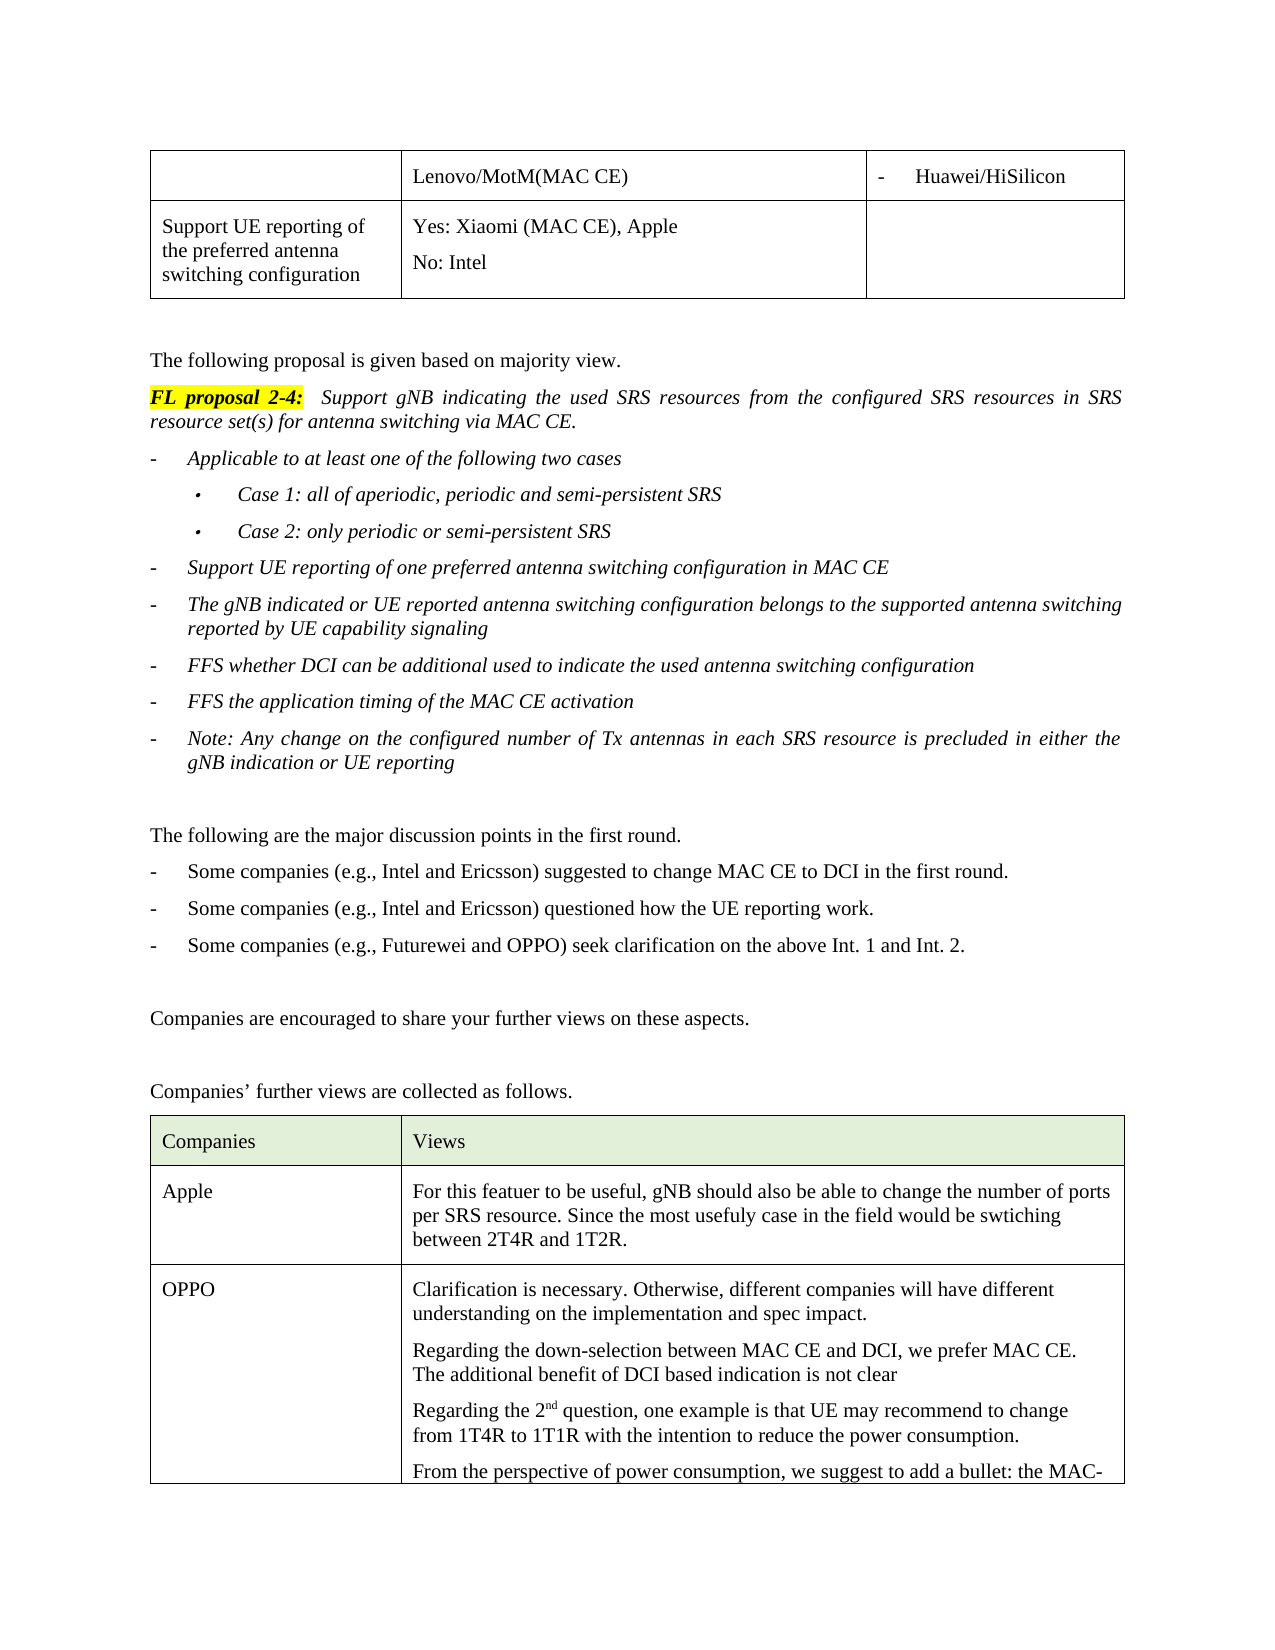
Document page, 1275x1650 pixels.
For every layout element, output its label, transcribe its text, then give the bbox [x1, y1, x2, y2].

table_cell [867, 201, 1124, 298]
list FFS whether DCI can be additional used to indicate the used antenna switching configuration [150, 652, 1125, 677]
list Note: Any change on the configured number of Tx antennas in each SRS resource is precluded in either the gNB indication or UE reporting [150, 726, 1125, 774]
list Some companies (e.g., Intel and Ericsson) questioned how the UE reporting work. [150, 896, 1125, 920]
table_cell Yes: Xiaomi (MAC CE), Apple No: Intel [402, 201, 866, 298]
text Companies are encouraged to share your further views on these aspects. [150, 1006, 1125, 1030]
table_cell OPPO [151, 1265, 401, 1483]
list The gNB indicated or UE reported antenna switching configuration belongs to the supported antenna switching reported by UE capability signaling [150, 592, 1125, 640]
list Applicable to at least one of the following two cases [150, 446, 1125, 470]
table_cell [867, 151, 1124, 200]
list FFS the application timing of the MAC CE activation [150, 689, 1125, 713]
text Companies’ further views are collected as follows. [150, 1079, 1125, 1103]
table_header Views [402, 1116, 1124, 1165]
table_cell Support UE reporting of the preferred antenna switching configuration [151, 201, 401, 298]
text FL proposal 2-4: Support gNB indicating the used SRS resources from the configured SRS resources in SRS resource set(s) for antenna switching via MAC CE. [150, 385, 1125, 433]
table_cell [151, 151, 401, 200]
list Case 1: all of aperiodic, periodic and semi-persistent SRS [194, 482, 1125, 506]
list Some companies (e.g., Futurewei and OPPO) seek clarification on the above Int. 1 and Int. 2. [150, 932, 1125, 957]
list Some companies (e.g., Intel and Ericsson) suggested to change MAC CE to DCI in the first round. [150, 859, 1125, 883]
table_cell For this featuer to be useful, gNB should also be able to change the number of ports per SRS resource. Since the most usefuly case in the field would be swtiching between 2T4R and 1T2R. [402, 1166, 1124, 1264]
list Support UE reporting of one preferred antenna switching configuration in MAC CE [150, 555, 1125, 579]
text The following proposal is given based on majority view. [150, 348, 1125, 372]
text The following are the major discussion points in the first round. [150, 823, 1125, 847]
list Case 2: only periodic or semi-persistent SRS [194, 519, 1125, 543]
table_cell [402, 1265, 1124, 1483]
table_cell Apple [151, 1166, 401, 1264]
table_header Companies [151, 1116, 401, 1165]
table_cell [402, 151, 866, 200]
